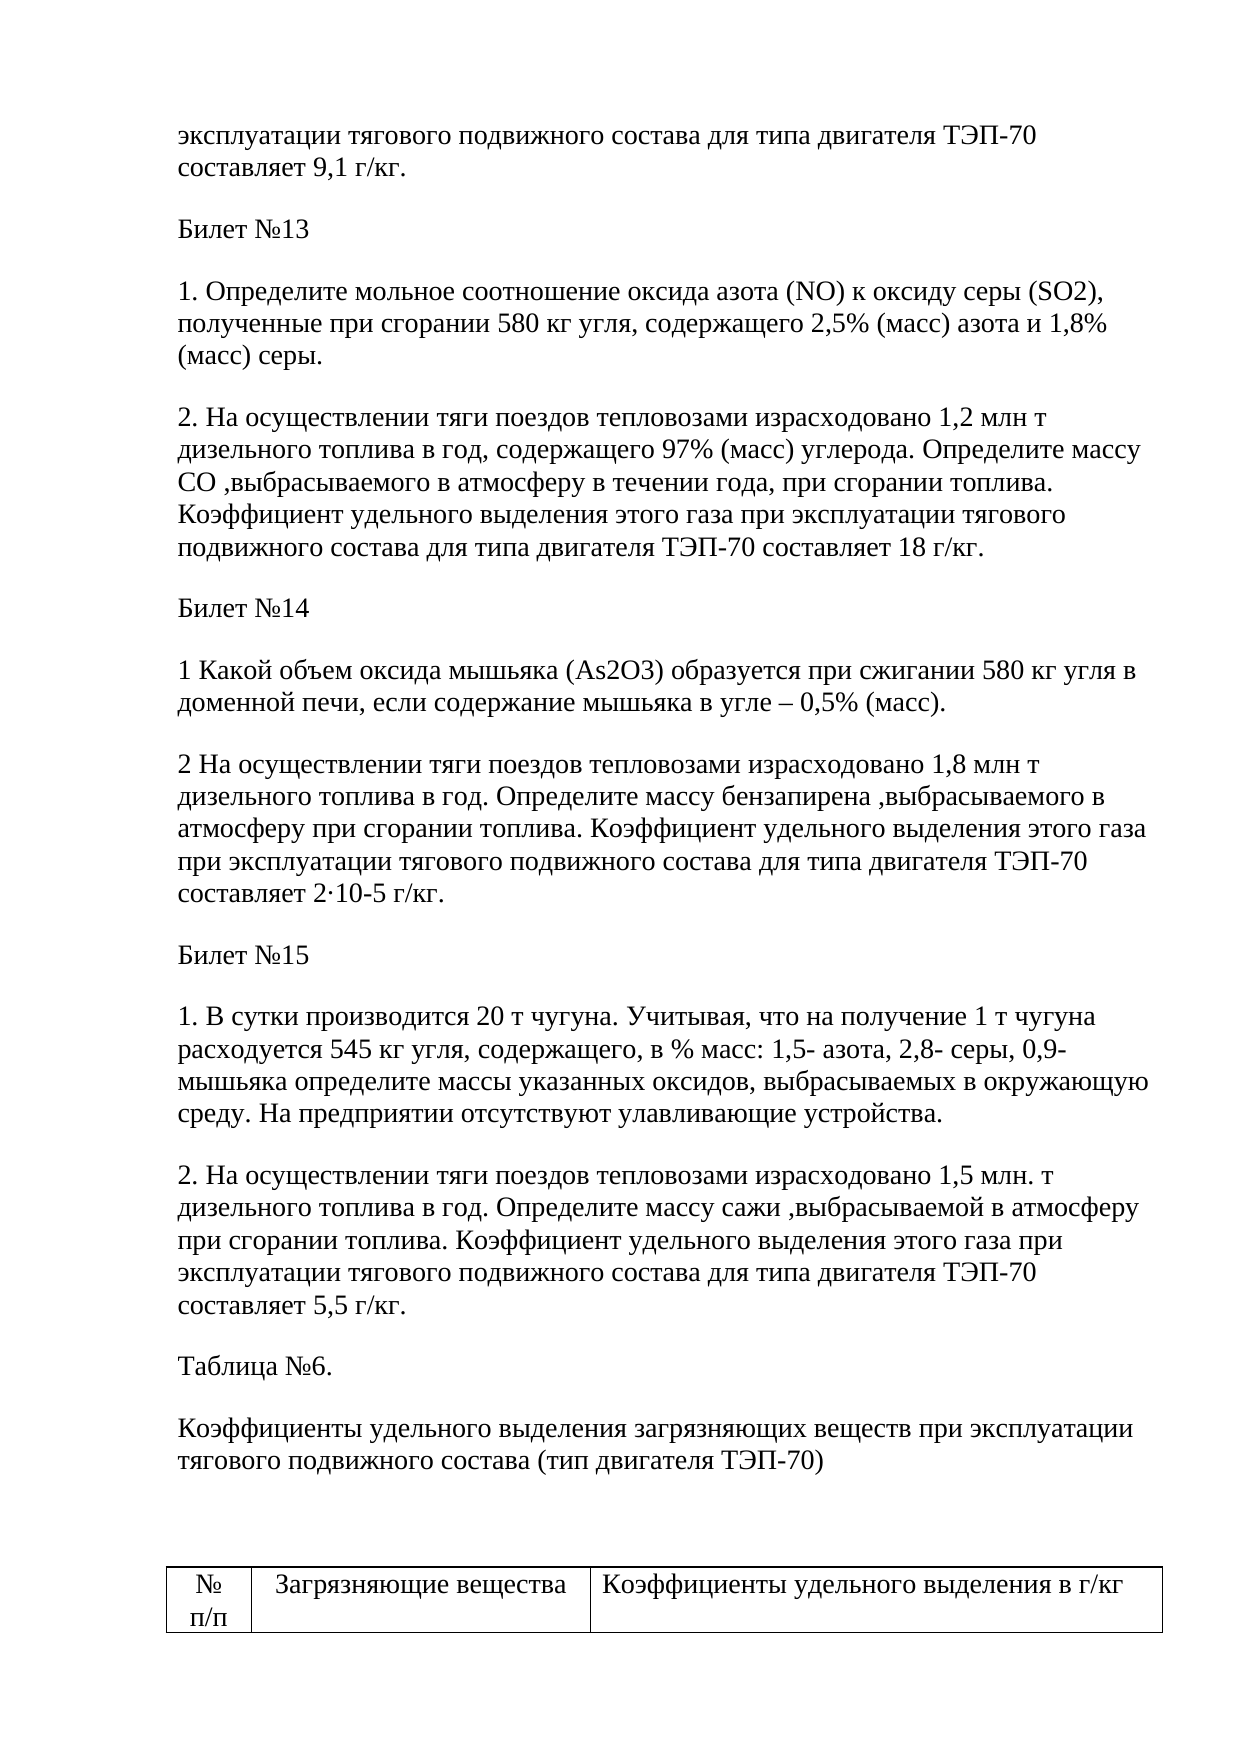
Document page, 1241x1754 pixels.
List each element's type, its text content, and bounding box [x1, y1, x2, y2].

text 1 Какой объем оксида мышьяка (As2O3) образуется при сжигании 580 кг угля в доменной печи, если содержание мышьяка в угле – 0,5% (масс). [177, 653, 1152, 717]
text 2 На осуществлении тяги поездов тепловозами израсходовано 1,8 млн т дизельного топлива в год. Определите массу бензапирена ,выбрасываемого в атмосферу при сгорании топлива. Коэффициент удельного выделения этого газа при эксплуатации тягового подвижного состава для типа двигателя ТЭП-70 составляет 2·10-5 г/кг. [177, 747, 1152, 909]
text Билет №15 [177, 938, 1152, 970]
text 1. В сутки производится 20 т чугуна. Учитывая, что на получение 1 т чугуна расходуется 545 кг угля, содержащего, в % масс: 1,5- азота, 2,8- серы, 0,9- мышьяка определите массы указанных оксидов, выбрасываемых в окружающую среду. На предприятии отсутствуют улавливающие устройства. [177, 999, 1152, 1129]
table_header Коэффициенты удельного выделения в г/кг [591, 1568, 1162, 1632]
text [177, 118, 1152, 183]
table_header № п/п [167, 1568, 251, 1632]
text Билет №14 [177, 591, 1152, 623]
text 2. На осуществлении тяги поездов тепловозами израсходовано 1,2 млн т дизельного топлива в год, содержащего 97% (масс) углерода. Определите массу СO ,выбрасываемого в атмосферу в течении года, при сгорании топлива. Коэффициент удельного выделения этого газа при эксплуатации тягового подвижного состава для типа двигателя ТЭП-70 составляет 18 г/кг. [177, 400, 1152, 562]
text 1. Определите мольное соотношение оксида азота (NO) к оксиду cеры (SO2), полученные при сгорании 580 кг угля, содержащего 2,5% (масс) азота и 1,8% (масс) серы. [177, 274, 1152, 371]
text Билет №13 [177, 212, 1152, 244]
text Таблица №6. [177, 1349, 1152, 1382]
text Коэффициенты удельного выделения загрязняющих веществ при эксплуатации тягового подвижного состава (тип двигателя ТЭП-70) [177, 1411, 1152, 1476]
table_header Загрязняющие вещества [252, 1568, 590, 1632]
text 2. На осуществлении тяги поездов тепловозами израсходовано 1,5 млн. т дизельного топлива в год. Определите массу сажи ,выбрасываемой в атмосферу при сгорании топлива. Коэффициент удельного выделения этого газа при эксплуатации тягового подвижного состава для типа двигателя ТЭП-70 составляет 5,5 г/кг. [177, 1158, 1152, 1320]
